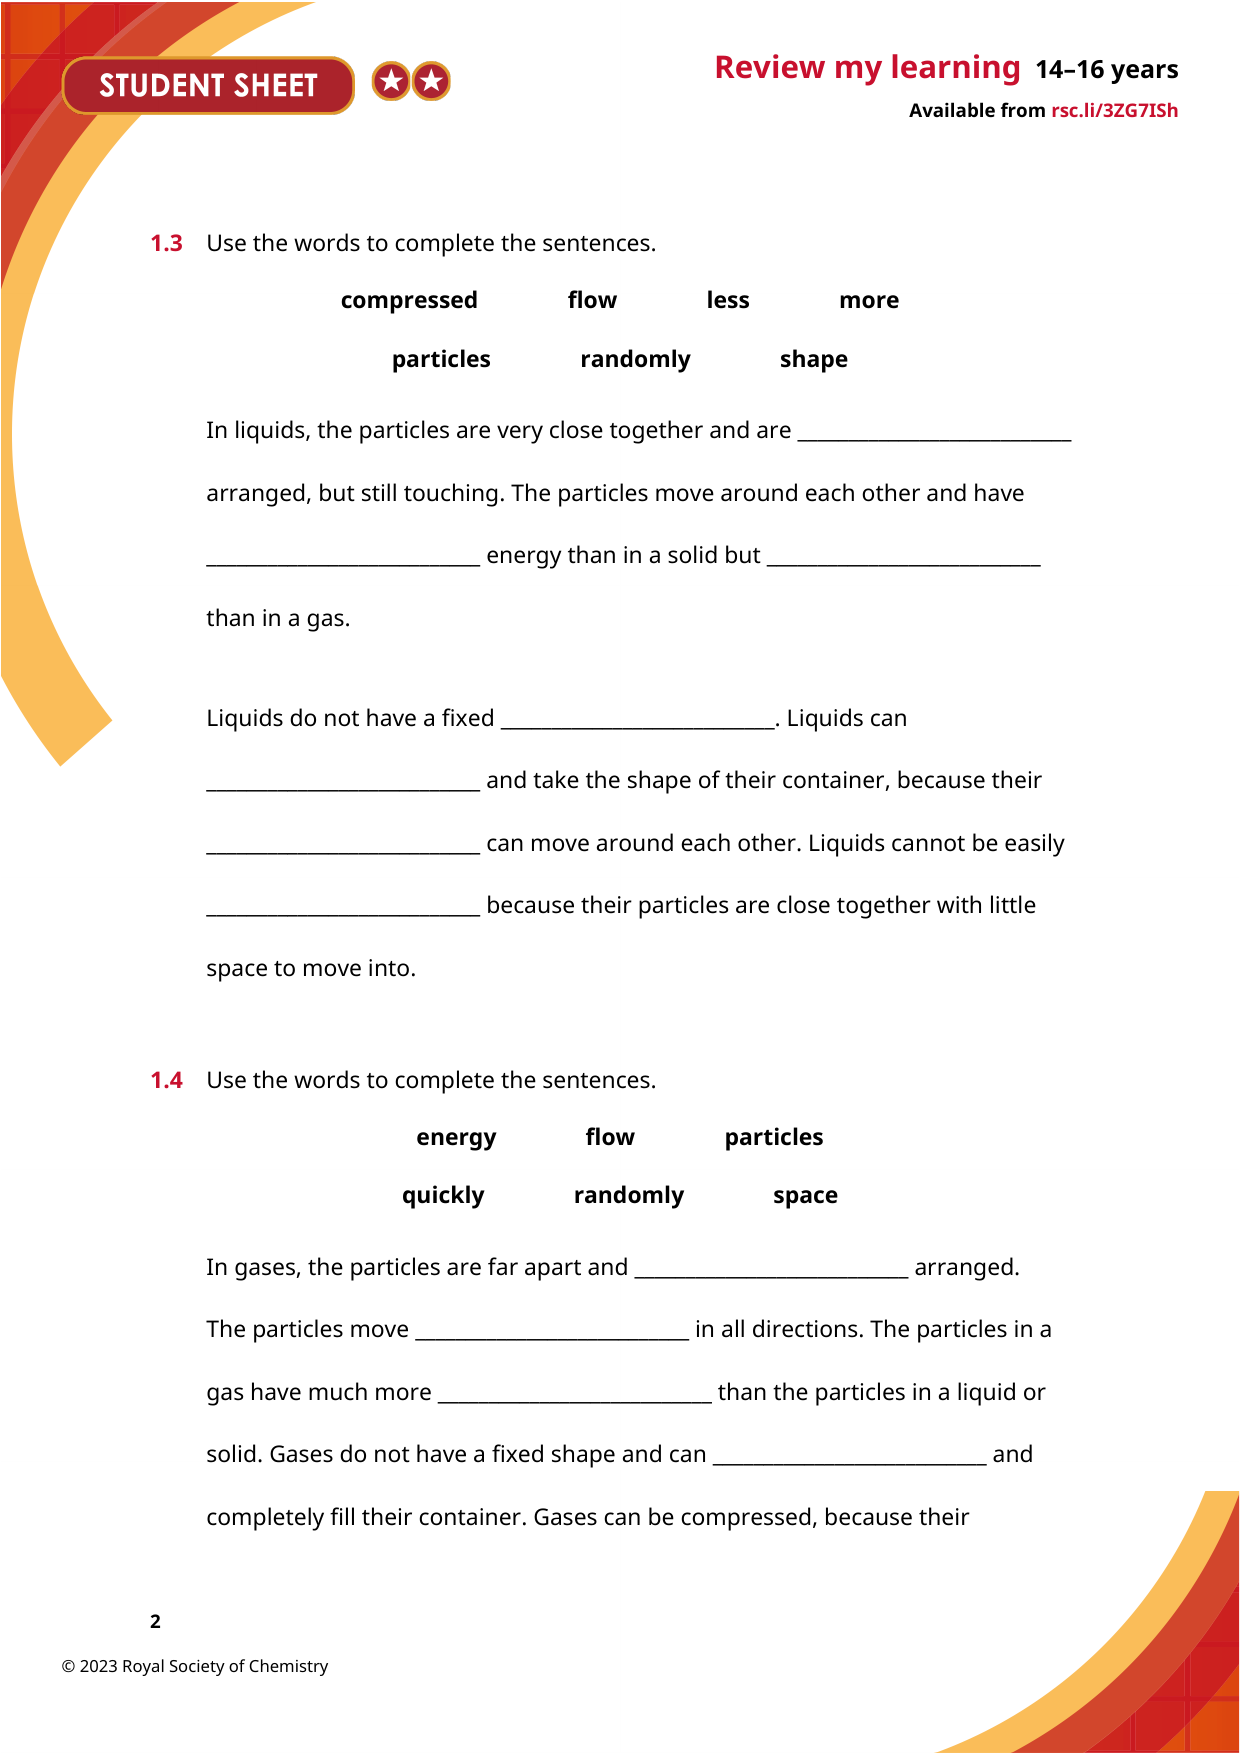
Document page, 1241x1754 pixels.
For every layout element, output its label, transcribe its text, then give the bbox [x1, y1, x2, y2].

text compressed flow less more [150, 284, 1090, 315]
list Use the words to complete the sentences. [150, 227, 1090, 258]
text energy flow particles [150, 1121, 1090, 1152]
text particles randomly shape [150, 343, 1090, 374]
list Use the words to complete the sentences. [150, 1064, 1090, 1095]
picture [1, 2, 1240, 1753]
text quickly randomly space [150, 1179, 1090, 1211]
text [206, 1251, 1090, 1532]
text In liquids, the particles are very close together and are ___________________________ arranged, but still touching. The particles move around each other and have ___________________________ energy than in a solid but ___________________________ than in a gas. [206, 414, 1090, 633]
text Liquids do not have a fixed ___________________________. Liquids can ___________________________ and take the shape of their container, because their ___________________________ can move around each other. Liquids cannot be easily ___________________________ because their particles are close together with little space to move into. [206, 701, 1090, 983]
